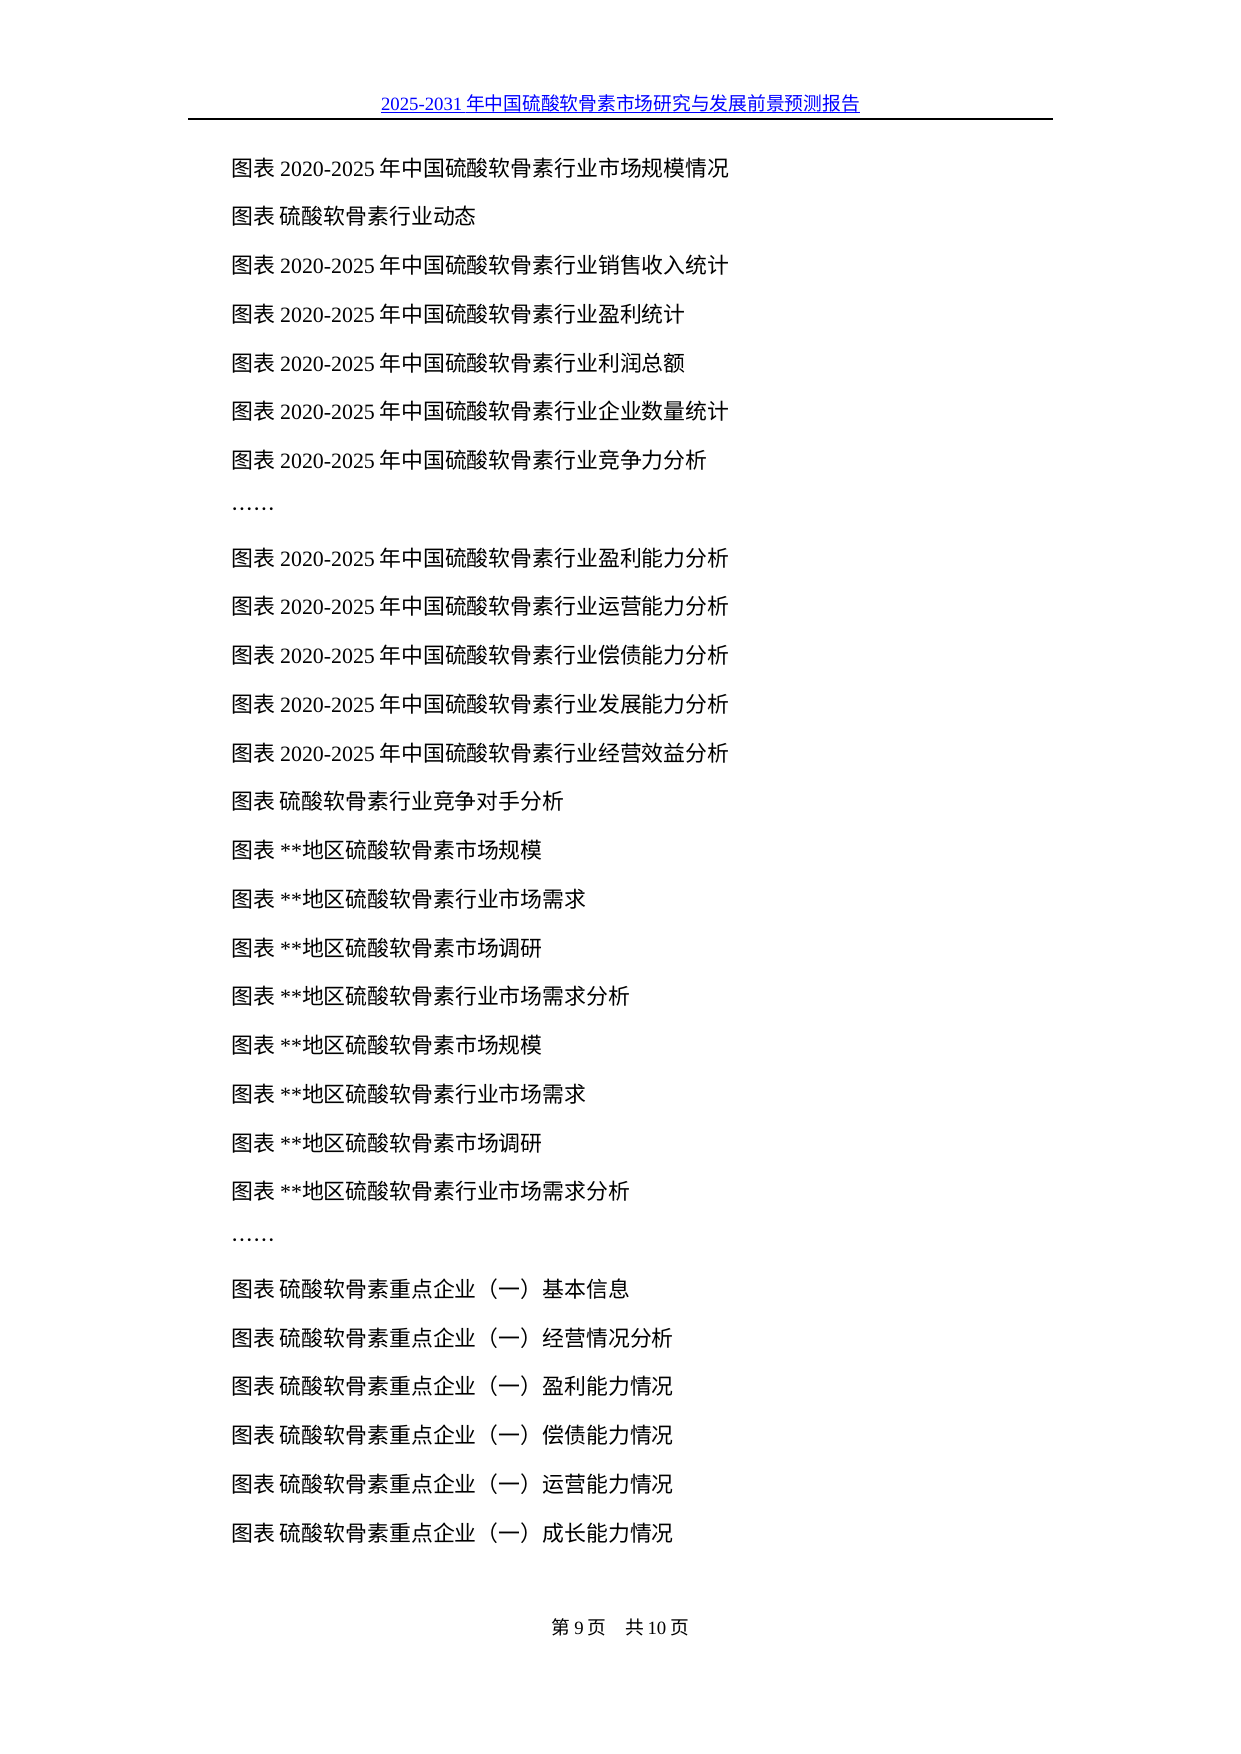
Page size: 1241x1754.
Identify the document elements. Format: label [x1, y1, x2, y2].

text [187, 150, 1053, 1548]
